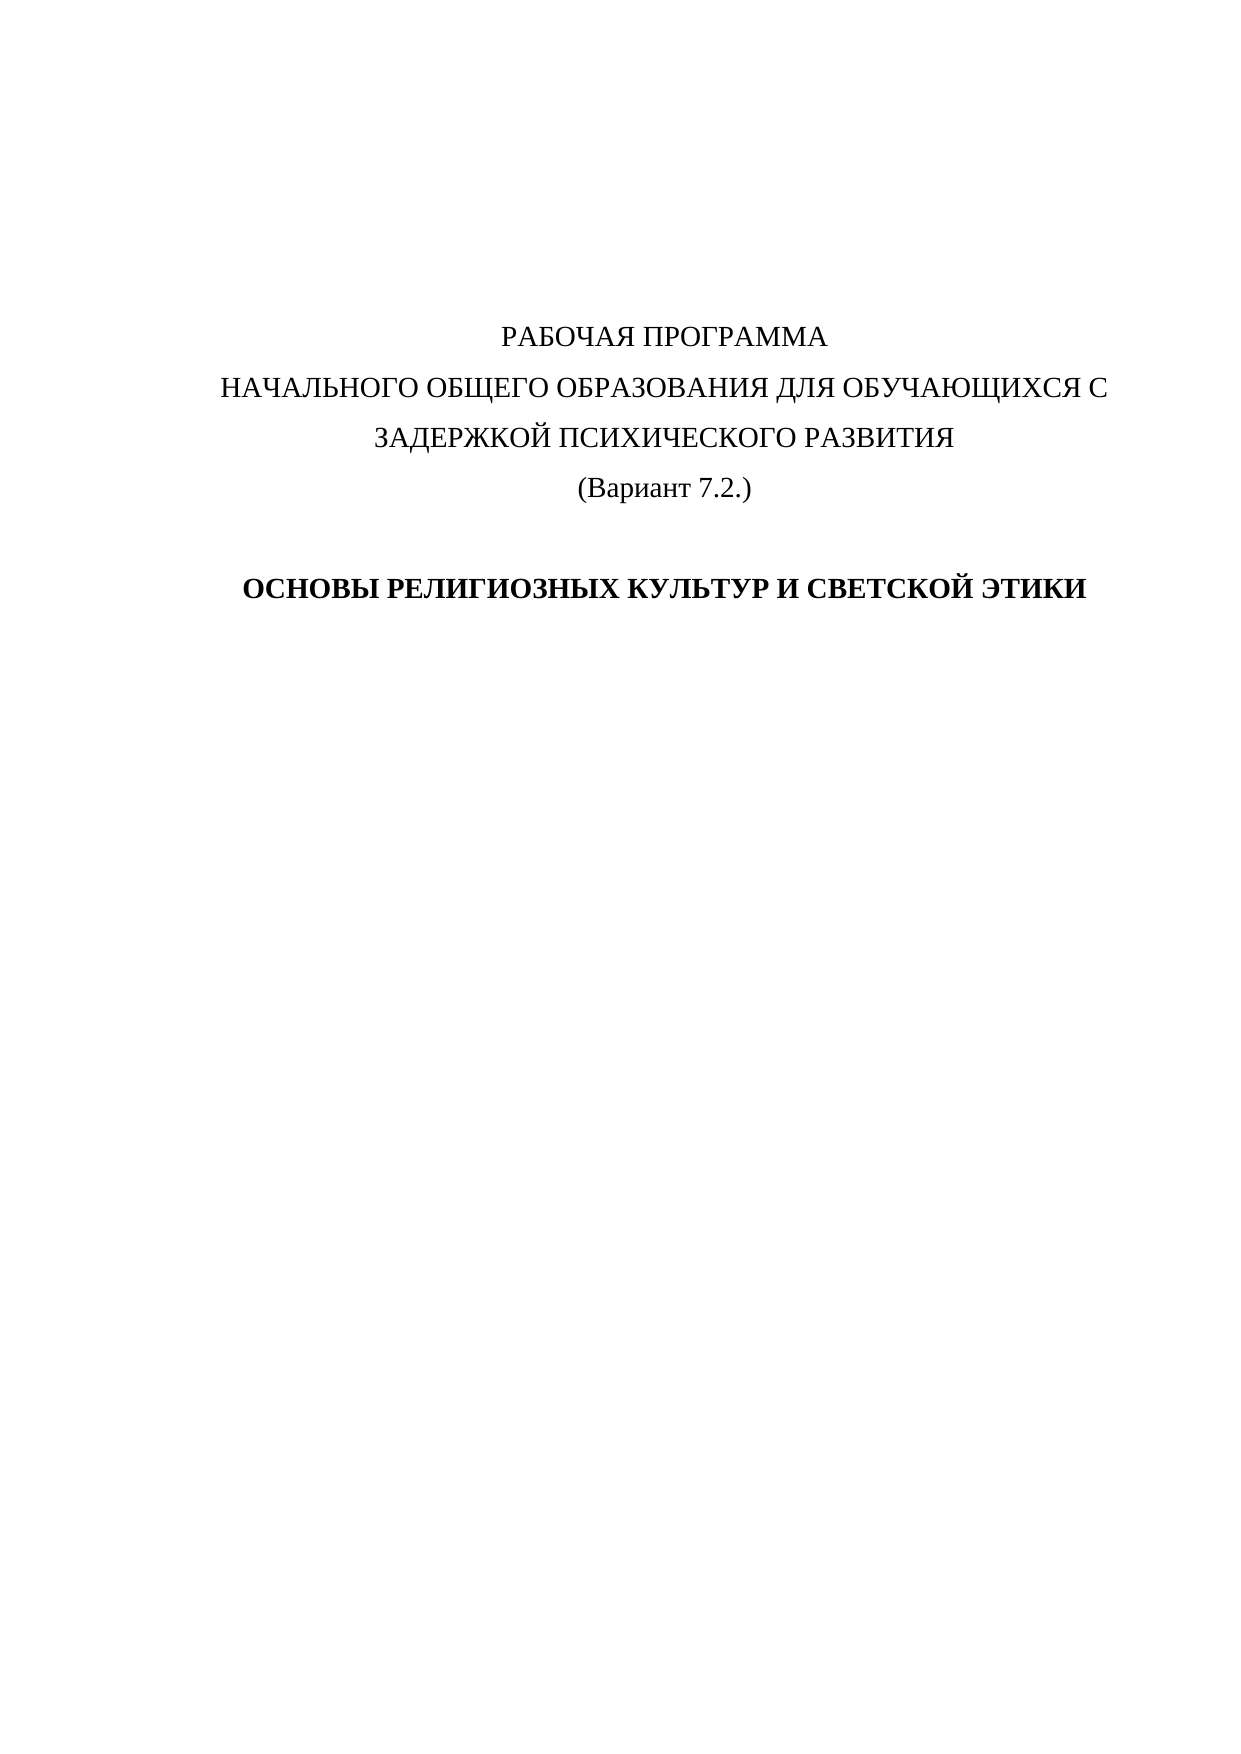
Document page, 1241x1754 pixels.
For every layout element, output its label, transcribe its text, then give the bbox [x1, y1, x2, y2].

text НАЧАЛЬНОГО ОБЩЕГО ОБРАЗОВАНИЯ ДЛЯ ОБУЧАЮЩИХСЯ С ЗАДЕРЖКОЙ ПСИХИЧЕСКОГО РАЗВИТИЯ [177, 370, 1152, 453]
text ОСНОВЫ РЕЛИГИОЗНЫХ КУЛЬТУР И СВЕТСКОЙ ЭТИКИ [177, 571, 1152, 604]
text (Вариант 7.2.) [177, 470, 1152, 504]
text РАБОЧАЯ ПРОГРАММА [177, 319, 1152, 353]
